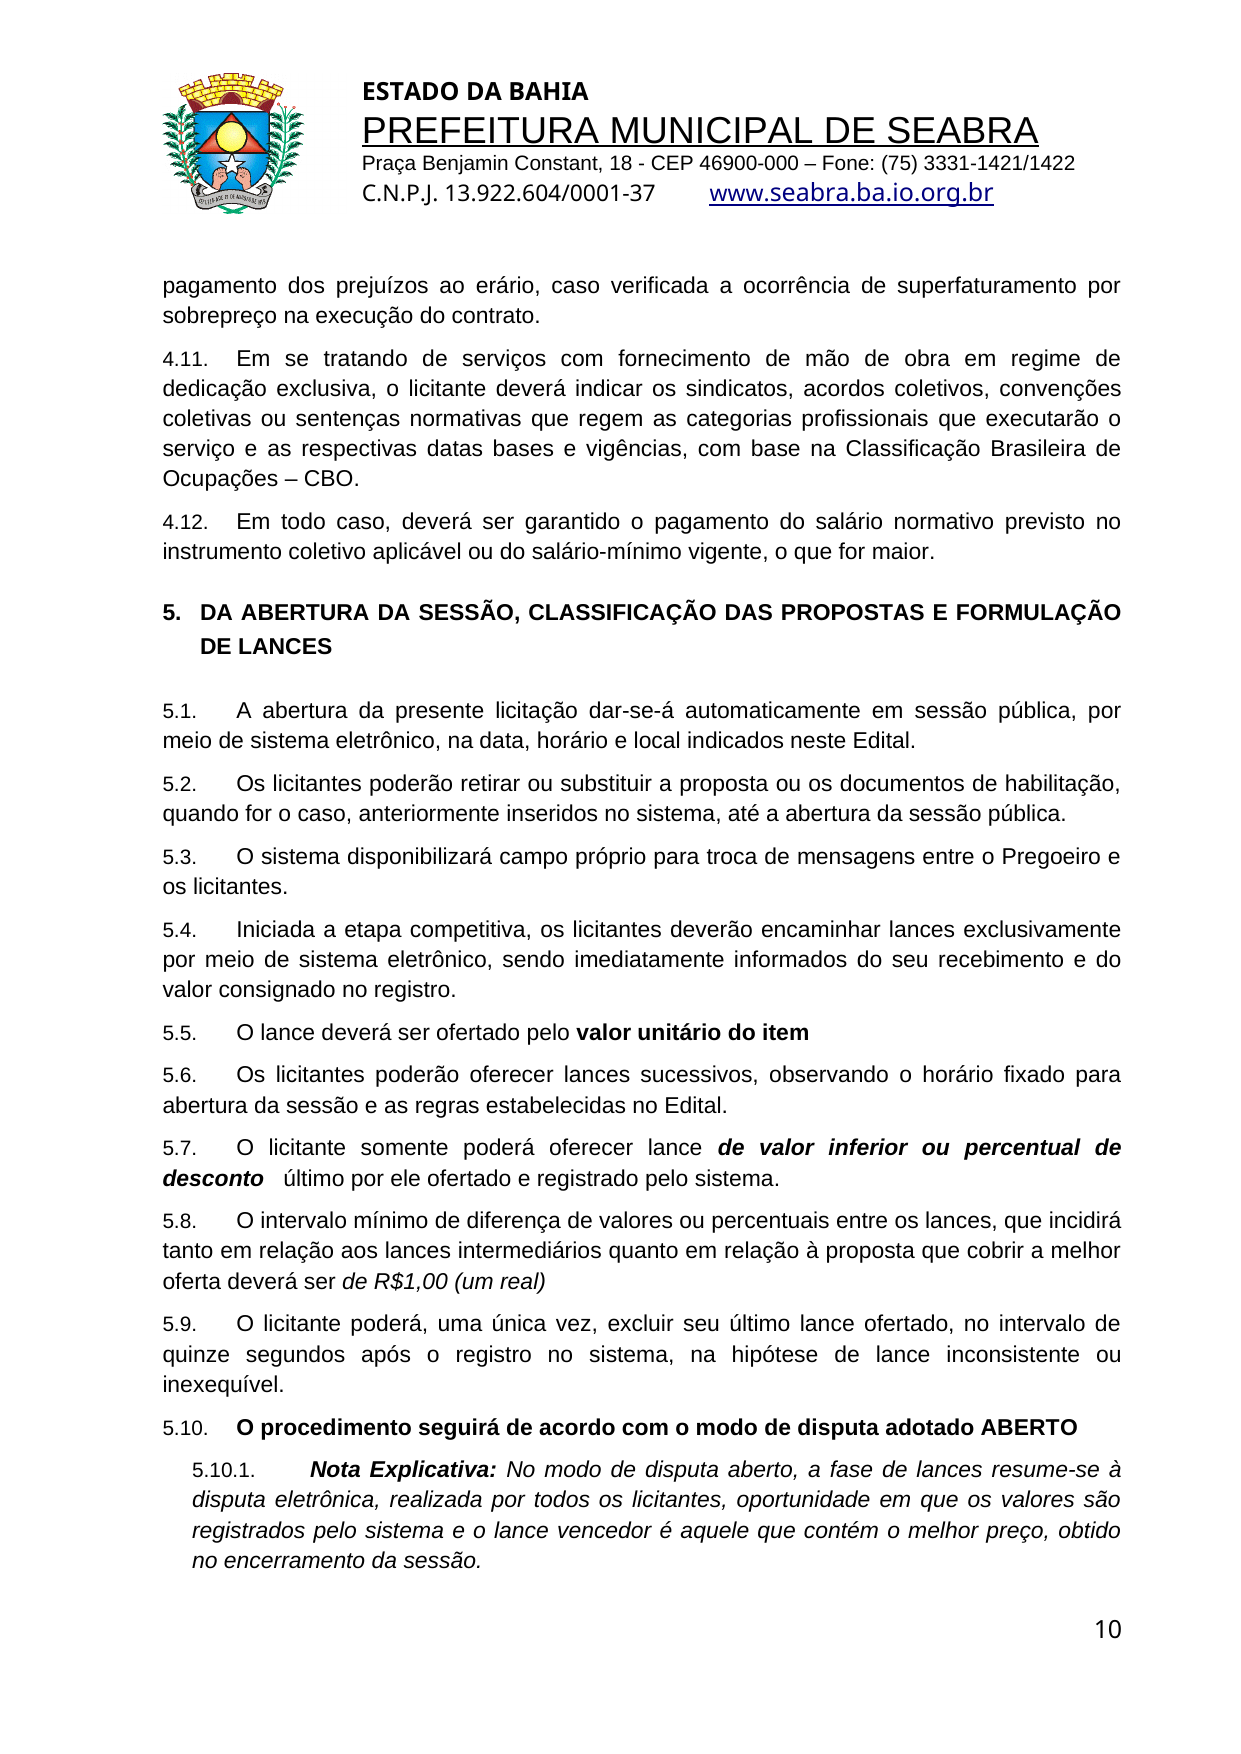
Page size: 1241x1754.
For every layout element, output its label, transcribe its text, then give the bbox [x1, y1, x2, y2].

text O intervalo mínimo de diferença de valores ou percentuais entre os lances, que incidirá tanto em relação aos lances intermediários quanto em relação à proposta que cobrir a melhor oferta deverá ser de R$1,00 (um real) [162, 1207, 1122, 1294]
text Os licitantes poderão oferecer lances sucessivos, observando o horário fixado para abertura da sessão e as regras estabelecidas no Edital. [162, 1061, 1122, 1118]
text O licitante poderá, uma única vez, excluir seu último lance ofertado, no intervalo de quinze segundos após o registro no sistema, na hipótese de lance inconsistente ou inexequível. [162, 1310, 1122, 1397]
text DA ABERTURA DA SESSÃO, CLASSIFICAÇÃO DAS PROPOSTAS E FORMULAÇÃO DE LANCES [162, 598, 1122, 659]
text O lance deverá ser ofertado pelo valor unitário do item [162, 1019, 1122, 1045]
text O sistema disponibilizará campo próprio para troca de mensagens entre o Pregoeiro e os licitantes. [162, 843, 1122, 899]
text Iniciada a etapa competitiva, os licitantes deverão encaminhar lances exclusivamente por meio de sistema eletrônico, sendo imediatamente informados do seu recebimento e do valor consignado no registro. [162, 916, 1122, 1002]
text O licitante somente poderá oferecer lance de valor inferior ou percentual de desconto último por ele ofertado e registrado pelo sistema. [162, 1134, 1122, 1191]
text Em todo caso, deverá ser garantido o pagamento do salário normativo previsto no instrumento coletivo aplicável ou do salário-mínimo vigente, o que for maior. [162, 508, 1122, 564]
text Em se tratando de serviços com fornecimento de mão de obra em regime de dedicação exclusiva, o licitante deverá indicar os sindicatos, acordos coletivos, convenções coletivas ou sentenças normativas que regem as categorias profissionais que executarão o serviço e as respectivas datas bases e vigências, com base na Classificação Brasileira de Ocupações – CBO. [162, 344, 1122, 492]
text A abertura da presente licitação dar-se-á automaticamente em sessão pública, por meio de sistema eletrônico, na data, horário e local indicados neste Edital. [162, 697, 1122, 753]
text O procedimento seguirá de acordo com o modo de disputa adotado ABERTO [162, 1413, 1122, 1440]
text Nota Explicativa: No modo de disputa aberto, a fase de lances resume-se à disputa eletrônica, realizada por todos os licitantes, oportunidade em que os valores são registrados pelo sistema e o lance vencedor é aquele que contém o melhor preço, obtido no encerramento da sessão. [192, 1456, 1122, 1573]
picture [162, 73, 347, 214]
text Os licitantes poderão retirar ou substituir a proposta ou os documentos de habilitação, quando for o caso, anteriormente inseridos no sistema, até a abertura da sessão pública. [162, 770, 1122, 826]
